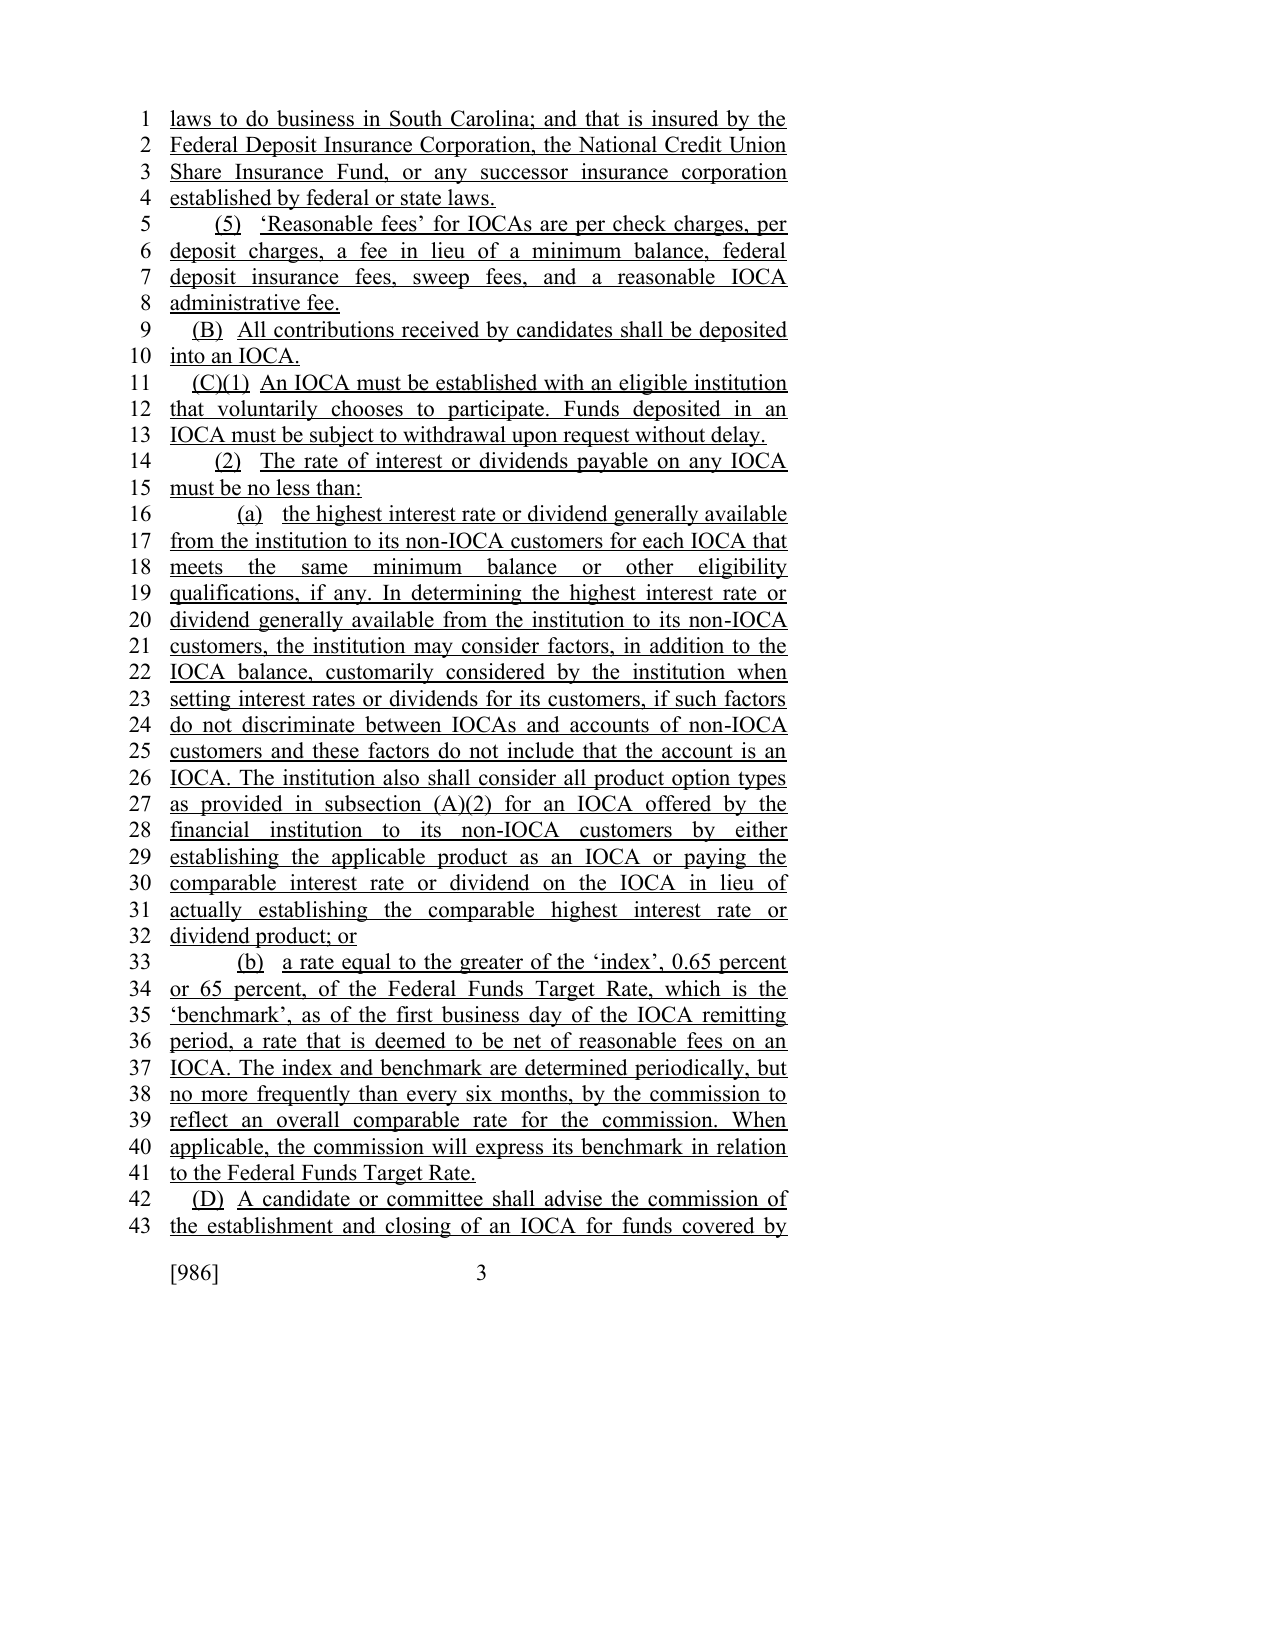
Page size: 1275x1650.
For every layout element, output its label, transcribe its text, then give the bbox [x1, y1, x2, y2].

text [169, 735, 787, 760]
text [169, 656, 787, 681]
text (B) All contributions received by candidates shall be deposited into an IOCA. [169, 316, 787, 368]
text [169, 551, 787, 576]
text (C)(1) An IOCA must be established with an eligible institution that voluntarily chooses to participate. Funds deposited in an IOCA must be subject to withdrawal upon request without delay. [169, 368, 787, 418]
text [169, 129, 787, 154]
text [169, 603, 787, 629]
text (5) ‘Reasonable fees’ for IOCAs are per check charges, per deposit charges, a fee in lieu of a minimum balance, federal deposit insurance fees, sweep fees, and a reasonable IOCA administrative fee. [169, 287, 787, 316]
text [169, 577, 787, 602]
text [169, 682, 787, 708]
text (5) ‘Reasonable fees’ for IOCAs are per check charges, per deposit charges, a fee in lieu of a minimum balance, federal deposit insurance fees, sweep fees, and a reasonable IOCA administrative fee. [169, 261, 787, 286]
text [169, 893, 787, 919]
text (2) The rate of interest or dividends payable on any IOCA must be no less than: [169, 448, 787, 500]
text (5) ‘Reasonable fees’ for IOCAs are per check charges, per deposit charges, a fee in lieu of a minimum balance, federal deposit insurance fees, sweep fees, and a reasonable IOCA administrative fee. [169, 210, 787, 260]
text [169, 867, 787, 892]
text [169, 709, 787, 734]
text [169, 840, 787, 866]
text (C)(1) An IOCA must be established with an eligible institution that voluntarily chooses to participate. Funds deposited in an IOCA must be subject to withdrawal upon request without delay. [169, 419, 787, 448]
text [169, 1186, 787, 1235]
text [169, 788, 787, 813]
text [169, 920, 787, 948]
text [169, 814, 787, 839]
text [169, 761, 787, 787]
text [169, 105, 787, 128]
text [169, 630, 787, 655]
